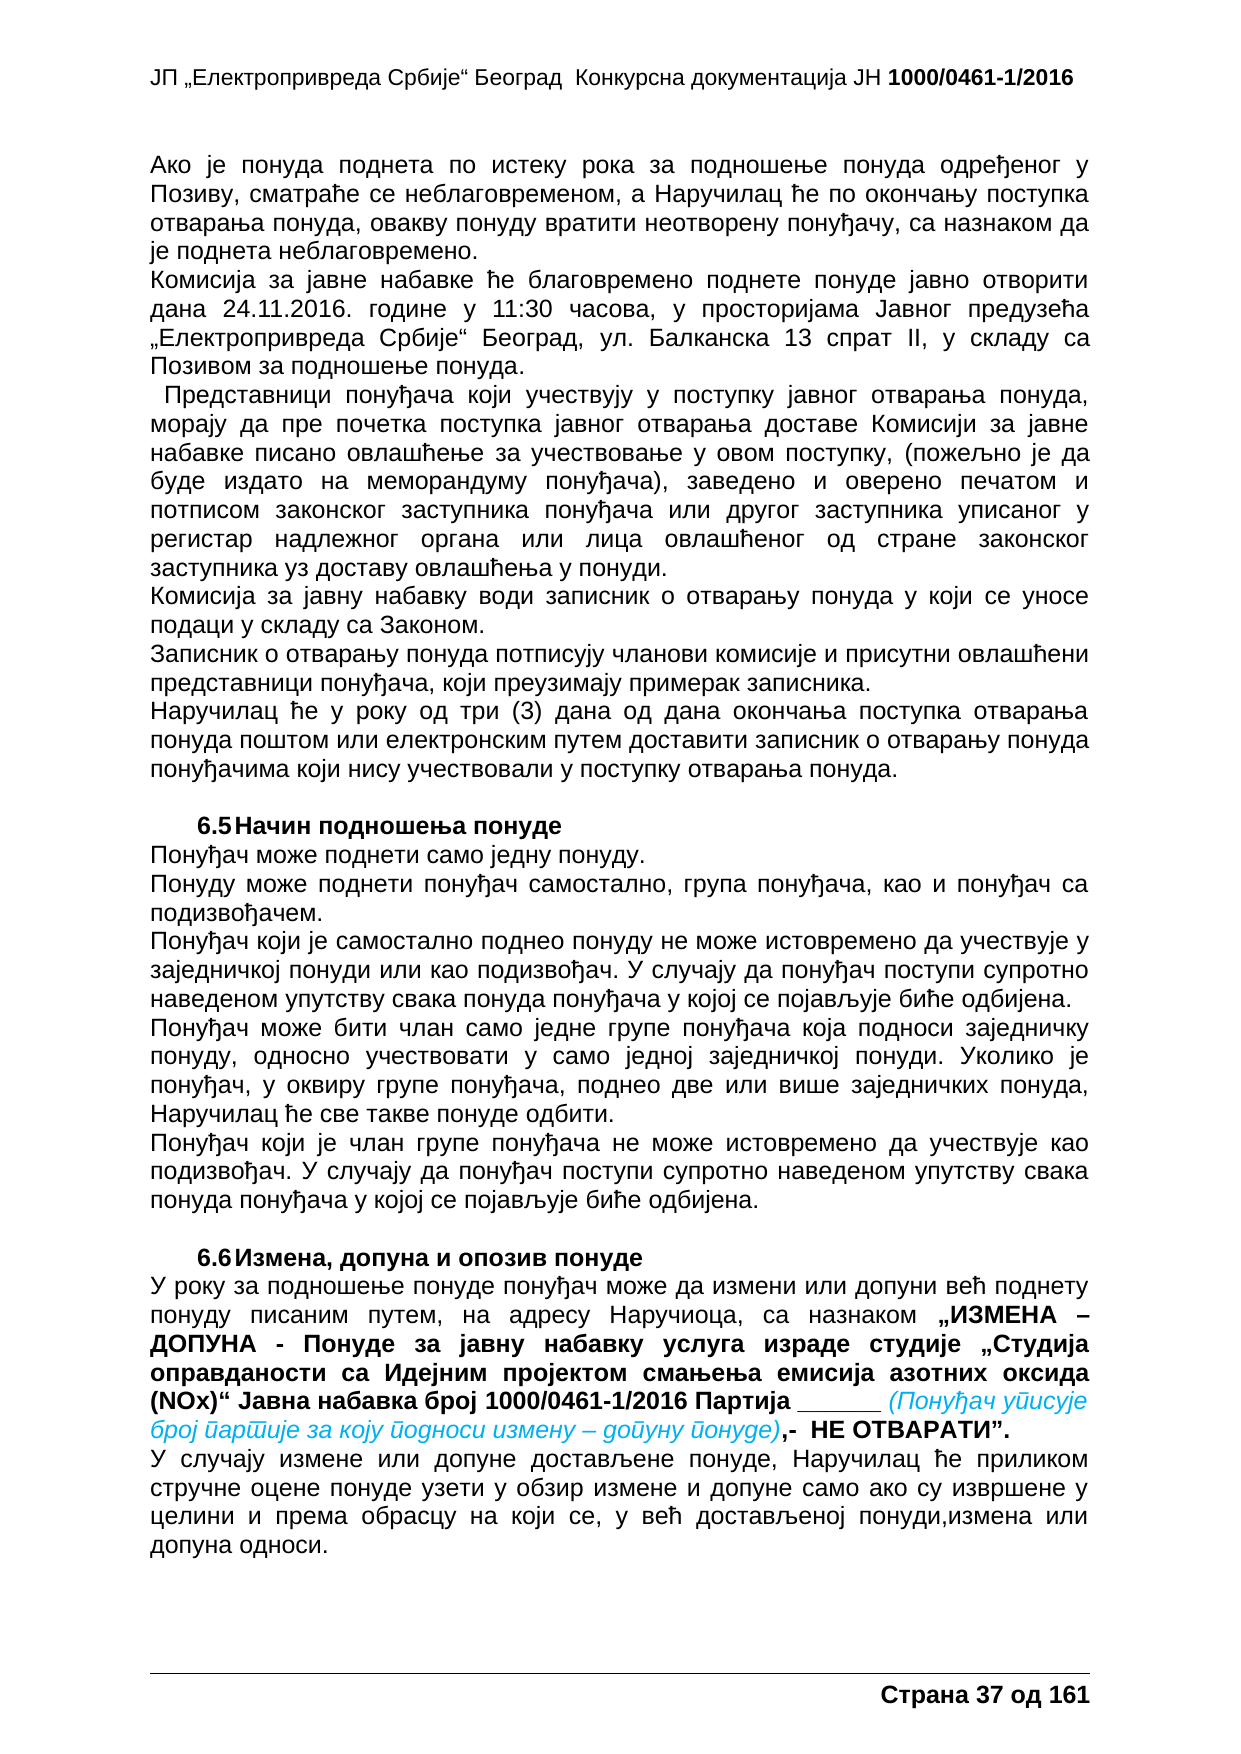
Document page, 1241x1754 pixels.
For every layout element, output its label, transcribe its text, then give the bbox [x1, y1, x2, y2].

list Начин подношења понуде [197, 811, 1090, 840]
text У року за подношење понуде понуђач може да измени или допуни већ поднету понуду писаним путем, на адресу Наручиоца, са назнаком „ИЗМЕНА – ДОПУНА - Понуде за јавну набавку услуга израде студије „Студија оправданости са Идејним пројектом смањења емисија азотних оксида (NOx)“ Јавна набавка број 1000/0461-1/2016 Партија ______ (Понуђач уписује број партије за коју подноси измену – допуну понуде),- НЕ ОТВАРАТИ”. [150, 1271, 1090, 1444]
text Представници понуђача који учествују у поступку јавног отварања понуда, морају да пре почетка поступка јавног отварања доставе Комисији за јавне набавке писано овлашћење за учествовање у овом поступку, (пожељно је да буде издато на меморандуму понуђача), заведено и оверено печатом и потписом законског заступника понуђача или другог заступника уписаног у регистар надлежног органа или лица овлашћеног од стране законског заступника уз доставу овлашћења у понуди. [150, 380, 1090, 581]
list Измена, допуна и опозив понуде [197, 1242, 1090, 1271]
text Понуду може поднети понуђач самостално, група понуђача, као и понуђач са подизвођачем. [150, 869, 1090, 926]
text Понуђач може бити члан само једне групе понуђача која подноси заједничку понуду, односно учествовати у само једној заједничкој понуди. Уколико је понуђач, у оквиру групе понуђача, поднео две или више заједничких понуда, Наручилац ће све такве понуде одбити. [150, 1012, 1090, 1127]
text Комисија за јавну набавку води записник о отварању понуда у који се уносе подаци у складу са Законом. [150, 581, 1090, 639]
text Комисија за јавне набавке ће благовремено поднете понуде јавно отворити дана 24.11.2016. године у 11:30 часова, у просторијама Јавног предузећа „Електропривреда Србије“ Београд, ул. Балканска 13 спрат II, у складу са Позивом за подношење понуда. [150, 265, 1090, 380]
text Понуђач који је члан групе понуђача не може истовремено да учествује као подизвођач. У случају да понуђач поступи супротно наведеном упутству свака понуда понуђача у којој се појављује биће одбијена. [150, 1127, 1090, 1214]
text Ако је понуда поднета по истеку рока за подношење понуда одређеног у Позиву, сматраће се неблаговременом, а Наручилац ће по окончању поступка отварања понуда, овакву понуду вратити неотворену понуђачу, са назнаком да је поднета неблаговремено. [150, 150, 1090, 265]
text Наручилац ће у року од три (3) дана од дана окончања поступка отварања понуда поштом или електронским путем доставити записник о отварању понуда понуђачима који нису учествовали у поступку отварања понуда. [150, 696, 1090, 782]
text Записник о отварању понуда потписују чланови комисије и присутни овлашћени представници понуђача, који преузимају примерак записника. [150, 639, 1090, 696]
text Понуђач може поднети само једну понуду. [150, 840, 1090, 869]
text У случају измене или допуне достављене понуде, Наручилац ће приликом стручне оцене понуде узети у обзир измене и допуне само ако су извршене у целини и према обрасцу на који се, у већ достављеној понуди,измена или допуна односи. [150, 1444, 1090, 1559]
text Понуђач који је самостално поднео понуду не може истовремено да учествује у заједничкој понуди или као подизвођач. У случају да понуђач поступи супротно наведеном упутству свака понуда понуђача у којој се појављује биће одбијена. [150, 926, 1090, 1012]
